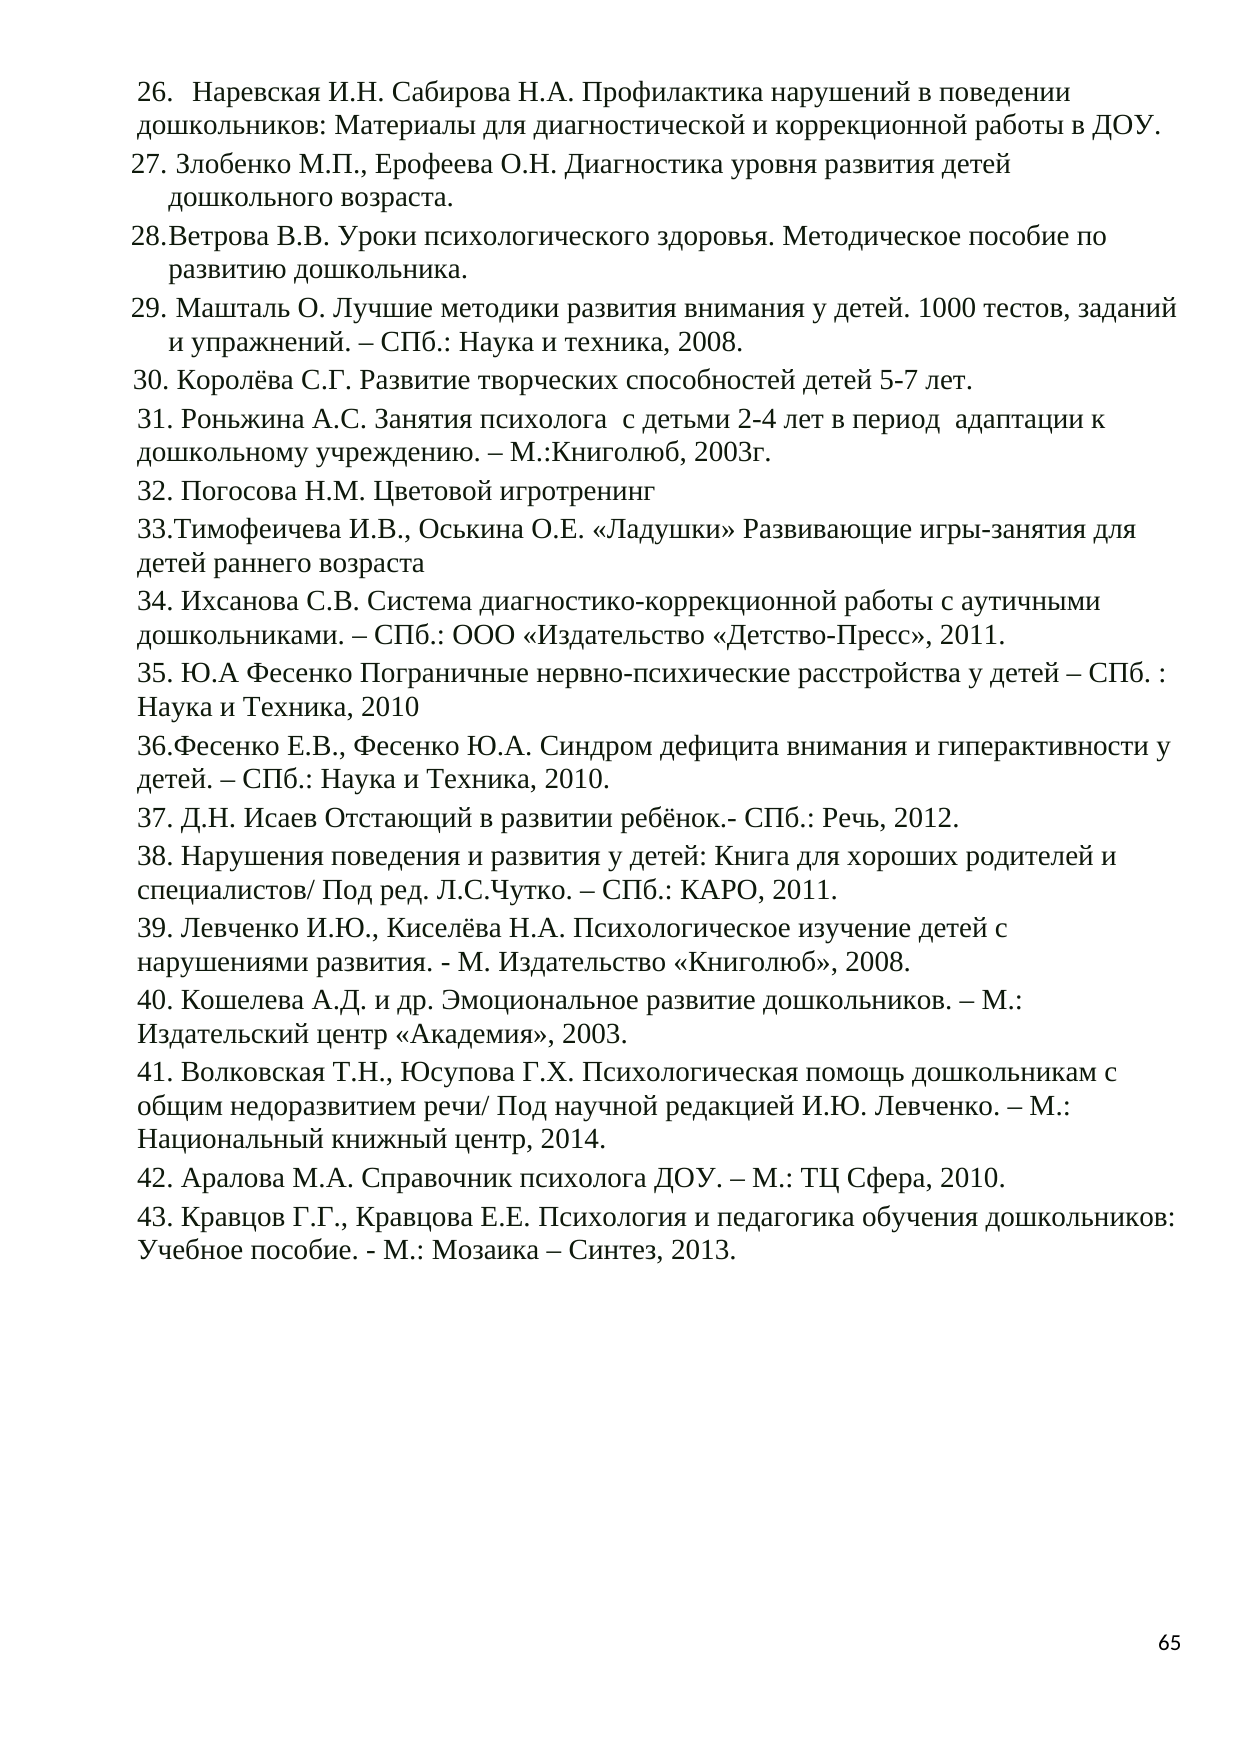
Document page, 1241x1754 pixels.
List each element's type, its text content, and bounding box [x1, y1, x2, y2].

text 35. Ю.А Фесенко Пограничные нервно-психические расстройства у детей – СПб. : Наука и Техника, 2010 [137, 656, 1181, 723]
text 41. Волковская Т.Н., Юсупова Г.Х. Психологическая помощь дошкольникам с общим недоразвитием речи/ Под научной редакцией И.Ю. Левченко. – М.: Национальный книжный центр, 2014. [137, 1054, 1181, 1155]
text 32. Погосова Н.М. Цветовой игротренинг [137, 473, 1181, 506]
text 39. Левченко И.Ю., Киселёва Н.А. Психологическое изучение детей с нарушениями развития. - М. Издательство «Книголюб», 2008. [137, 910, 1181, 977]
text 38. Нарушения поведения и развития у детей: Книга для хороших родителей и специалистов/ Под ред. Л.С.Чутко. – СПб.: КАРО, 2011. [137, 838, 1181, 905]
text 43. Кравцов Г.Г., Кравцова Е.Е. Психология и педагогика обучения дошкольников: Учебное пособие. - М.: Мозаика – Синтез, 2013. [137, 1199, 1181, 1266]
text 31. Роньжина А.С. Занятия психолога с детьми 2-4 лет в период адаптации к дошкольному учреждению. – М.:Книголюб, 2003г. [137, 401, 1181, 468]
text 30. Королёва С.Г. Развитие творческих способностей детей 5-7 лет. [118, 362, 1181, 396]
list Наревская И.Н. Сабирова Н.А. Профилактика нарушений в поведении дошкольников: Материалы для диагностической и коррекционной работы в ДОУ. [137, 74, 1181, 141]
text 40. Кошелева А.Д. и др. Эмоциональное развитие дошкольников. – М.: Издательский центр «Академия», 2003. [137, 982, 1181, 1049]
list Злобенко М.П., Ерофеева О.Н. Диагностика уровня развития детей дошкольного возраста. [131, 146, 1181, 213]
text 37. Д.Н. Исаев Отстающий в развитии ребёнок.- СПб.: Речь, 2012. [137, 800, 1181, 833]
list Машталь О. Лучшие методики развития внимания у детей. 1000 тестов, заданий и упражнений. – СПб.: Наука и техника, 2008. [131, 290, 1181, 357]
text 34. Ихсанова С.В. Система диагностико-коррекционной работы с аутичными дошкольниками. – СПб.: ООО «Издательство «Детство-Пресс», 2011. [137, 583, 1181, 651]
text 36.Фесенко Е.В., Фесенко Ю.А. Синдром дефицита внимания и гиперактивности у детей. – СПб.: Наука и Техника, 2010. [137, 728, 1181, 795]
text 42. Аралова М.А. Справочник психолога ДОУ. – М.: ТЦ Сфера, 2010. [137, 1160, 1181, 1194]
list Ветрова В.В. Уроки психологического здоровья. Методическое пособие по развитию дошкольника. [131, 218, 1181, 285]
text 33.Тимофеичева И.В., Оськина О.Е. «Ладушки» Развивающие игры-занятия для детей раннего возраста [137, 511, 1181, 578]
